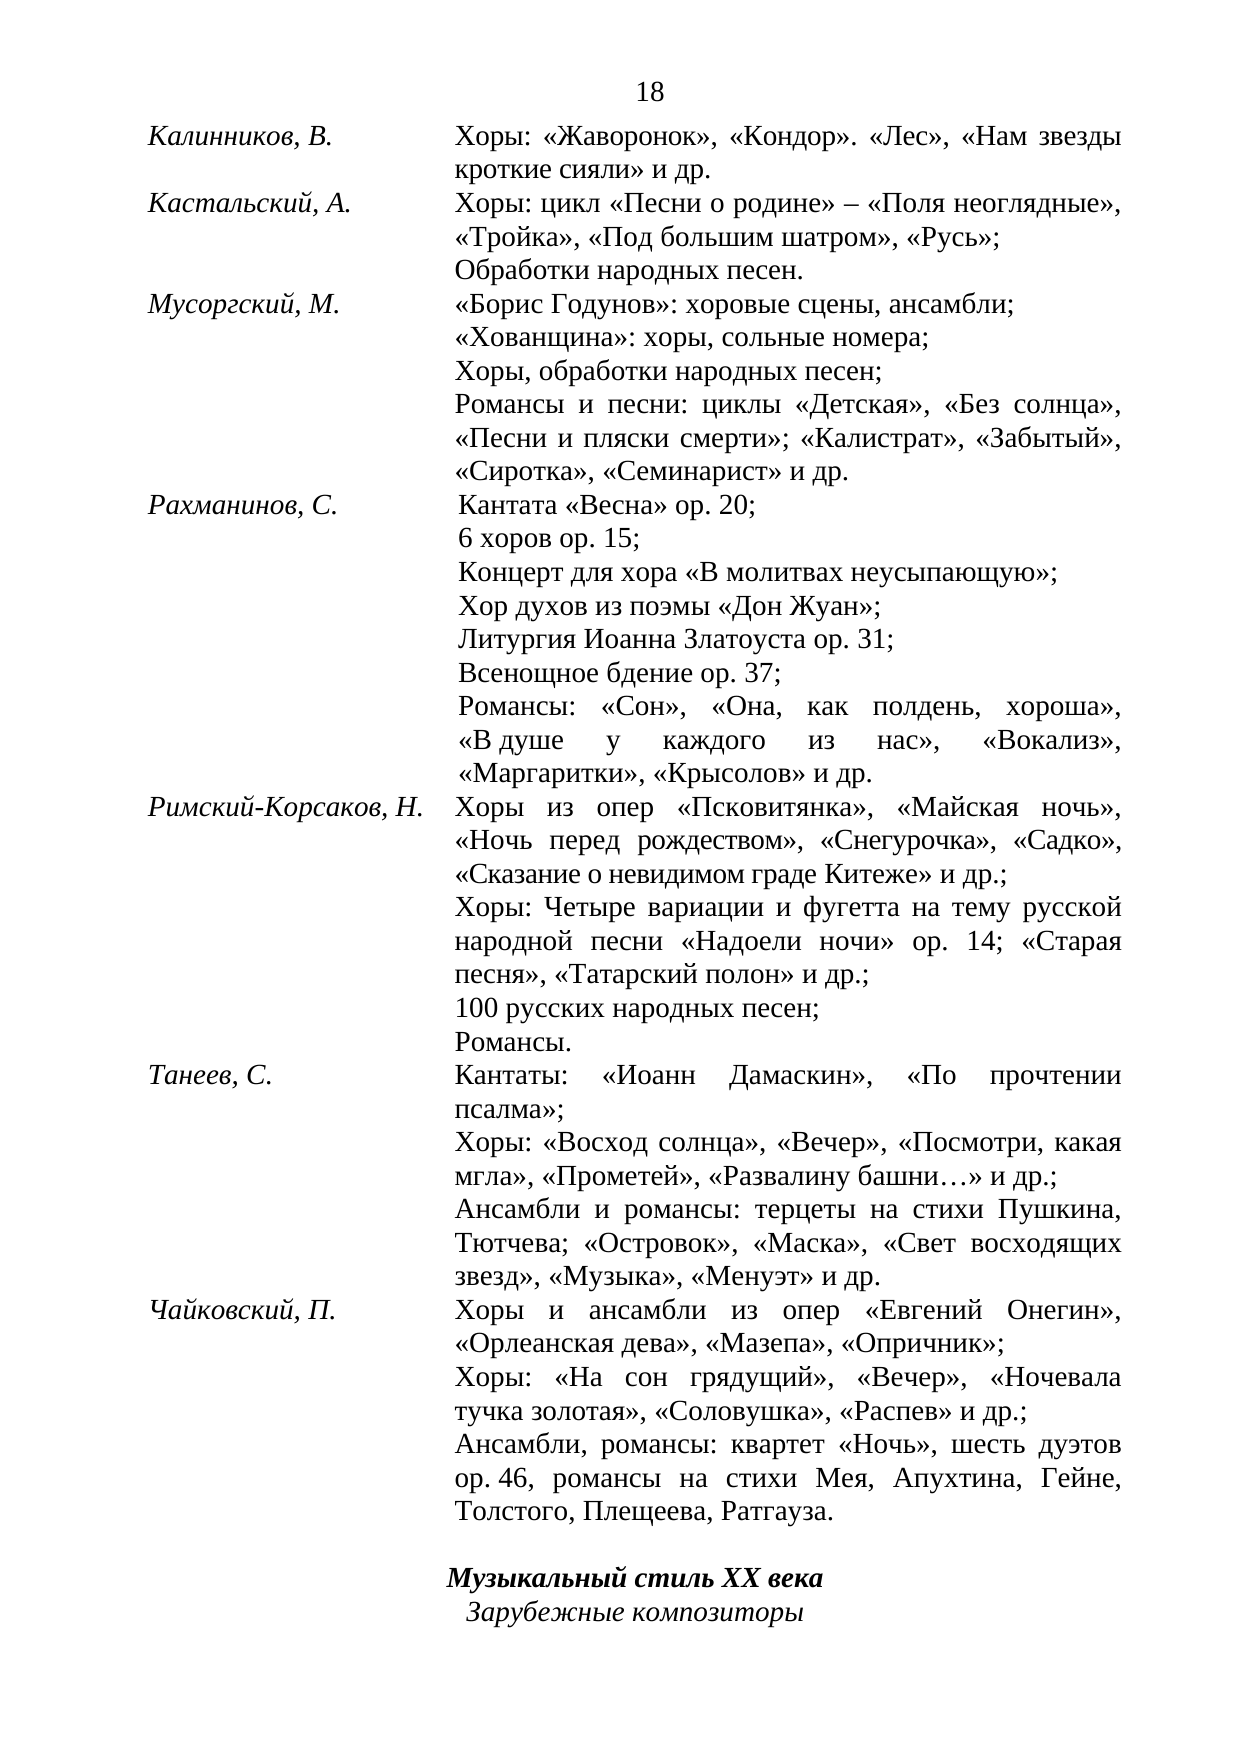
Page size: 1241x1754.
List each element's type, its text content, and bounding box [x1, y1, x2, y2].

table_cell Хоры и ансамбли из опер «Евгений Онегин», «Орлеанская дева», «Мазепа», «Опричник»; Хоры: «На сон грядущий», «Вечер», «Ночевала тучка золотая», «Соловушка», «Распев» и др.; Ансамбли, романсы: квартет «Ночь», шесть дуэтов ор. 46, романсы на стихи Мея, Апухтина, Гейне, Толстого, Плещеева, Ратгауза. [443, 1292, 1133, 1527]
table_cell Мусоргский, М. [136, 286, 443, 487]
table_cell Чайковский, П. [136, 1292, 443, 1527]
table_cell Музыкальный стиль XX века [136, 1527, 1133, 1594]
table_cell Римский-Корсаков, Н. [136, 789, 443, 1057]
table_cell Кантаты: «Иоанн Дамаскин», «По прочтении псалма»; Хоры: «Восход солнца», «Вечер», «Посмотри, какая мгла», «Прометей», «Развалину башни…» и др.; Ансамбли и романсы: терцеты на стихи Пушкина, Тютчева; «Островок», «Маска», «Свет восходящих звезд», «Музыка», «Менуэт» и др. [443, 1057, 1133, 1292]
table_cell Танеев, С. [136, 1057, 443, 1292]
table_cell Хоры из опер «Псковитянка», «Майская ночь», «Ночь перед рождеством», «Снегурочка», «Садко», «Сказание о невидимом граде Китеже» и др.; Хоры: Четыре вариации и фугетта на тему русской народной песни «Надоели ночи» ор. 14; «Старая песня», «Татарский полон» и др.; 100 русских народных песен; Романсы. [443, 789, 1133, 1057]
table_cell Кастальский, А. [136, 185, 443, 286]
table_cell Рахманинов, С. [136, 487, 443, 789]
table_cell Калинников, В. [136, 118, 443, 185]
table_cell «Борис Годунов»: хоровые сцены, ансамбли; «Хованщина»: хоры, сольные номера; Хоры, обработки народных песен; Романсы и песни: циклы «Детская», «Без солнца», «Песни и пляски смерти»; «Калистрат», «Забытый», «Сиротка», «Семинарист» и др. [443, 286, 1133, 487]
table_cell Хоры: «Жаворонок», «Кондор». «Лес», «Нам звезды кроткие сияли» и др. [443, 118, 1133, 185]
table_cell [136, 1594, 1133, 1627]
table_cell Кантата «Весна» ор. 20; 6 хоров ор. 15; Концерт для хора «В молитвах неусыпающую»; Хор духов из поэмы «Дон Жуан»; Литургия Иоанна Златоуста ор. 31; Всенощное бдение ор. 37; Романсы: «Сон», «Она, как полдень, хороша», «В душе у каждого из нас», «Вокализ», «Маргаритки», «Крысолов» и др. [443, 487, 1133, 789]
table_cell Хоры: цикл «Песни о родине» – «Поля неоглядные», «Тройка», «Под большим шатром», «Русь»; Обработки народных песен. [443, 185, 1133, 286]
